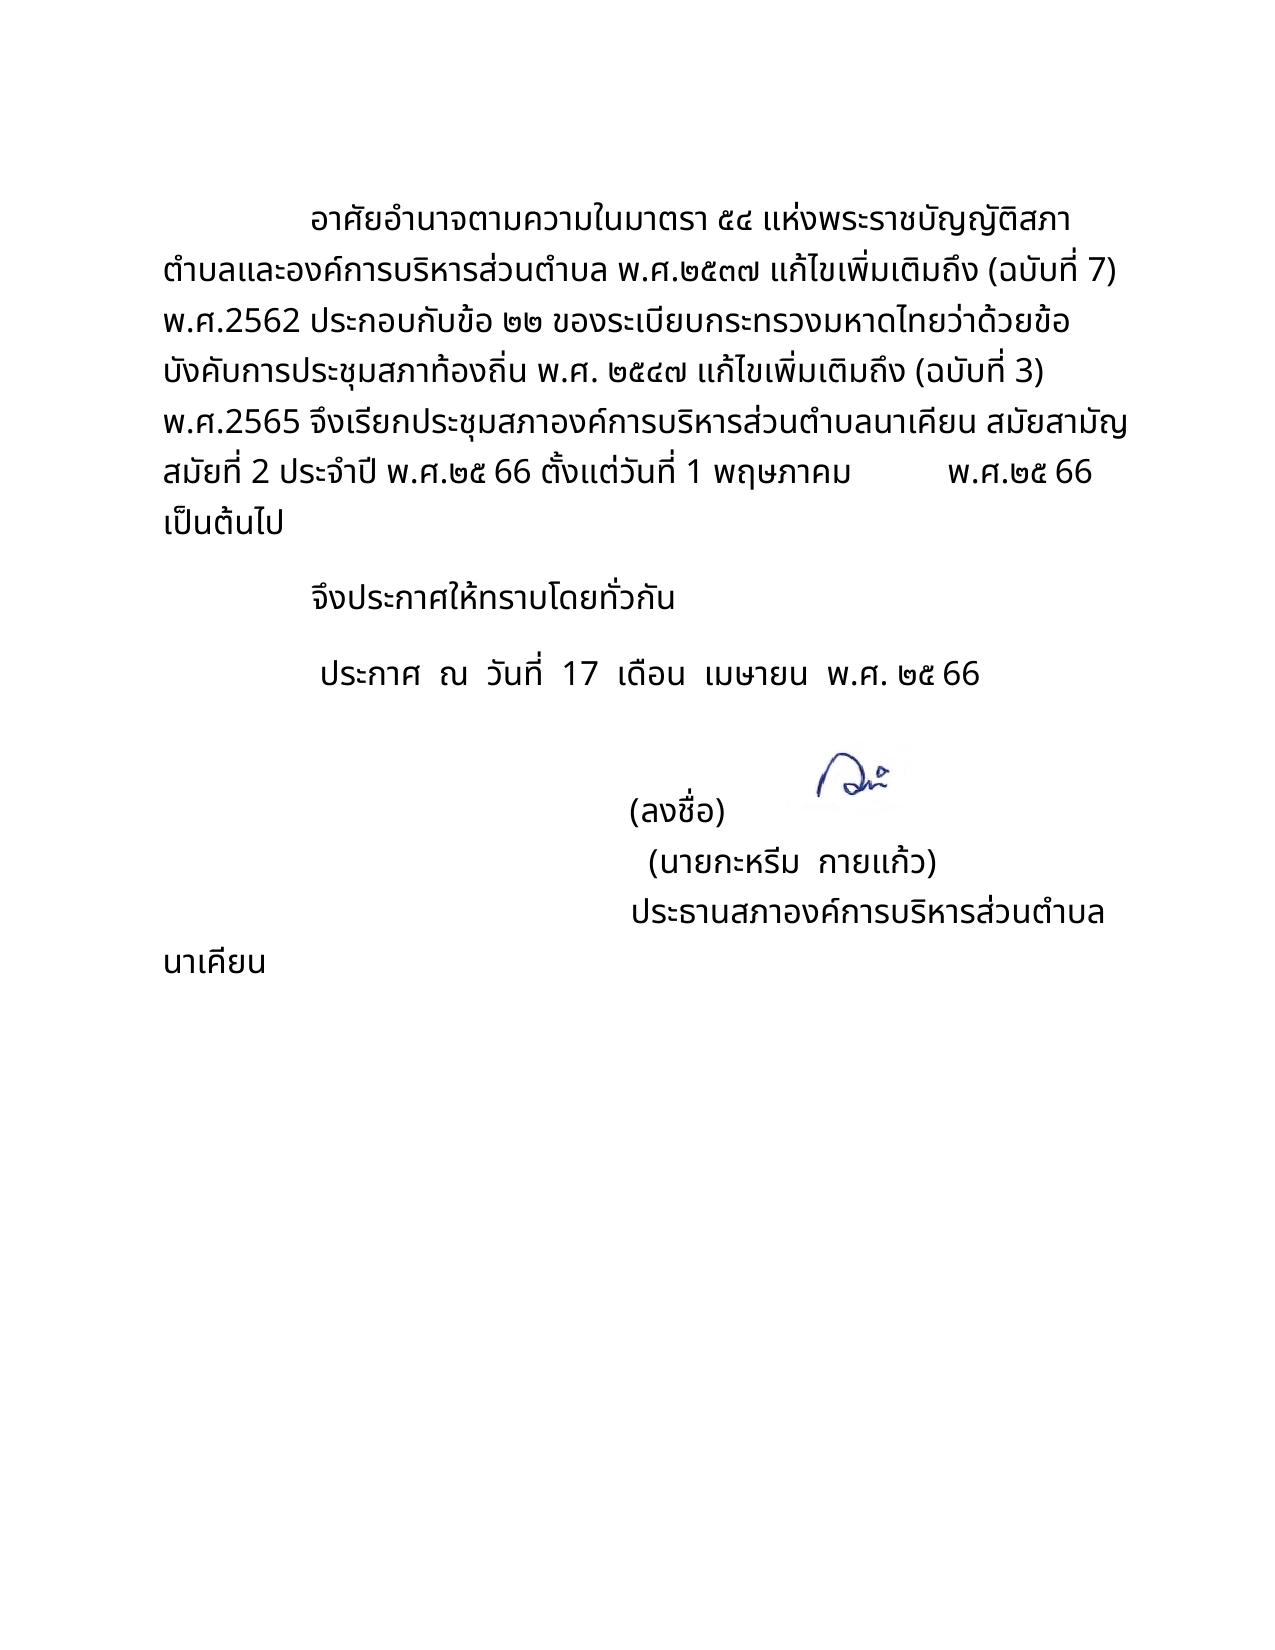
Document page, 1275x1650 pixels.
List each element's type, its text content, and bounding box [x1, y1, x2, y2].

text อาศัยอำนาจตามความในมาตรา ๕๔ แห่งพระราชบัญญัติสภาตำบลและองค์การบริหารส่วนตำบล พ.ศ.๒๕๓๗ แก้ไขเพิ่มเติมถึง (ฉบับที่ 7) พ.ศ.2562 ประกอบกับข้อ ๒๒ ของระเบียบกระทรวงมหาดไทยว่าด้วยข้อบังคับการประชุมสภาท้องถิ่น พ.ศ. ๒๕๔๗ แก้ไขเพิ่มเติมถึง (ฉบับที่ 3) พ.ศ.2565 จึงเรียกประชุมสภาองค์การบริหารส่วนตำบลนาเคียน สมัยสามัญ สมัยที่ 2 ประจำปี พ.ศ.๒๕66 ตั้งแต่วันที่ 1 พฤษภาคม พ.ศ.๒๕66 เป็นต้นไป [162, 195, 1137, 549]
text จึงประกาศให้ทราบโดยทั่วกัน [162, 574, 1137, 625]
text ประกาศ ณ วันที่ 17 เดือน เมษายน พ.ศ. ๒๕66 [162, 650, 1137, 700]
text (ลงชื่อ) [162, 725, 1137, 837]
picture [785, 725, 920, 823]
text ประธานสภาองค์การบริหารส่วนตำบลนาเคียน [162, 888, 1137, 989]
text (นายกะหรีม กายแก้ว) [162, 837, 1137, 888]
